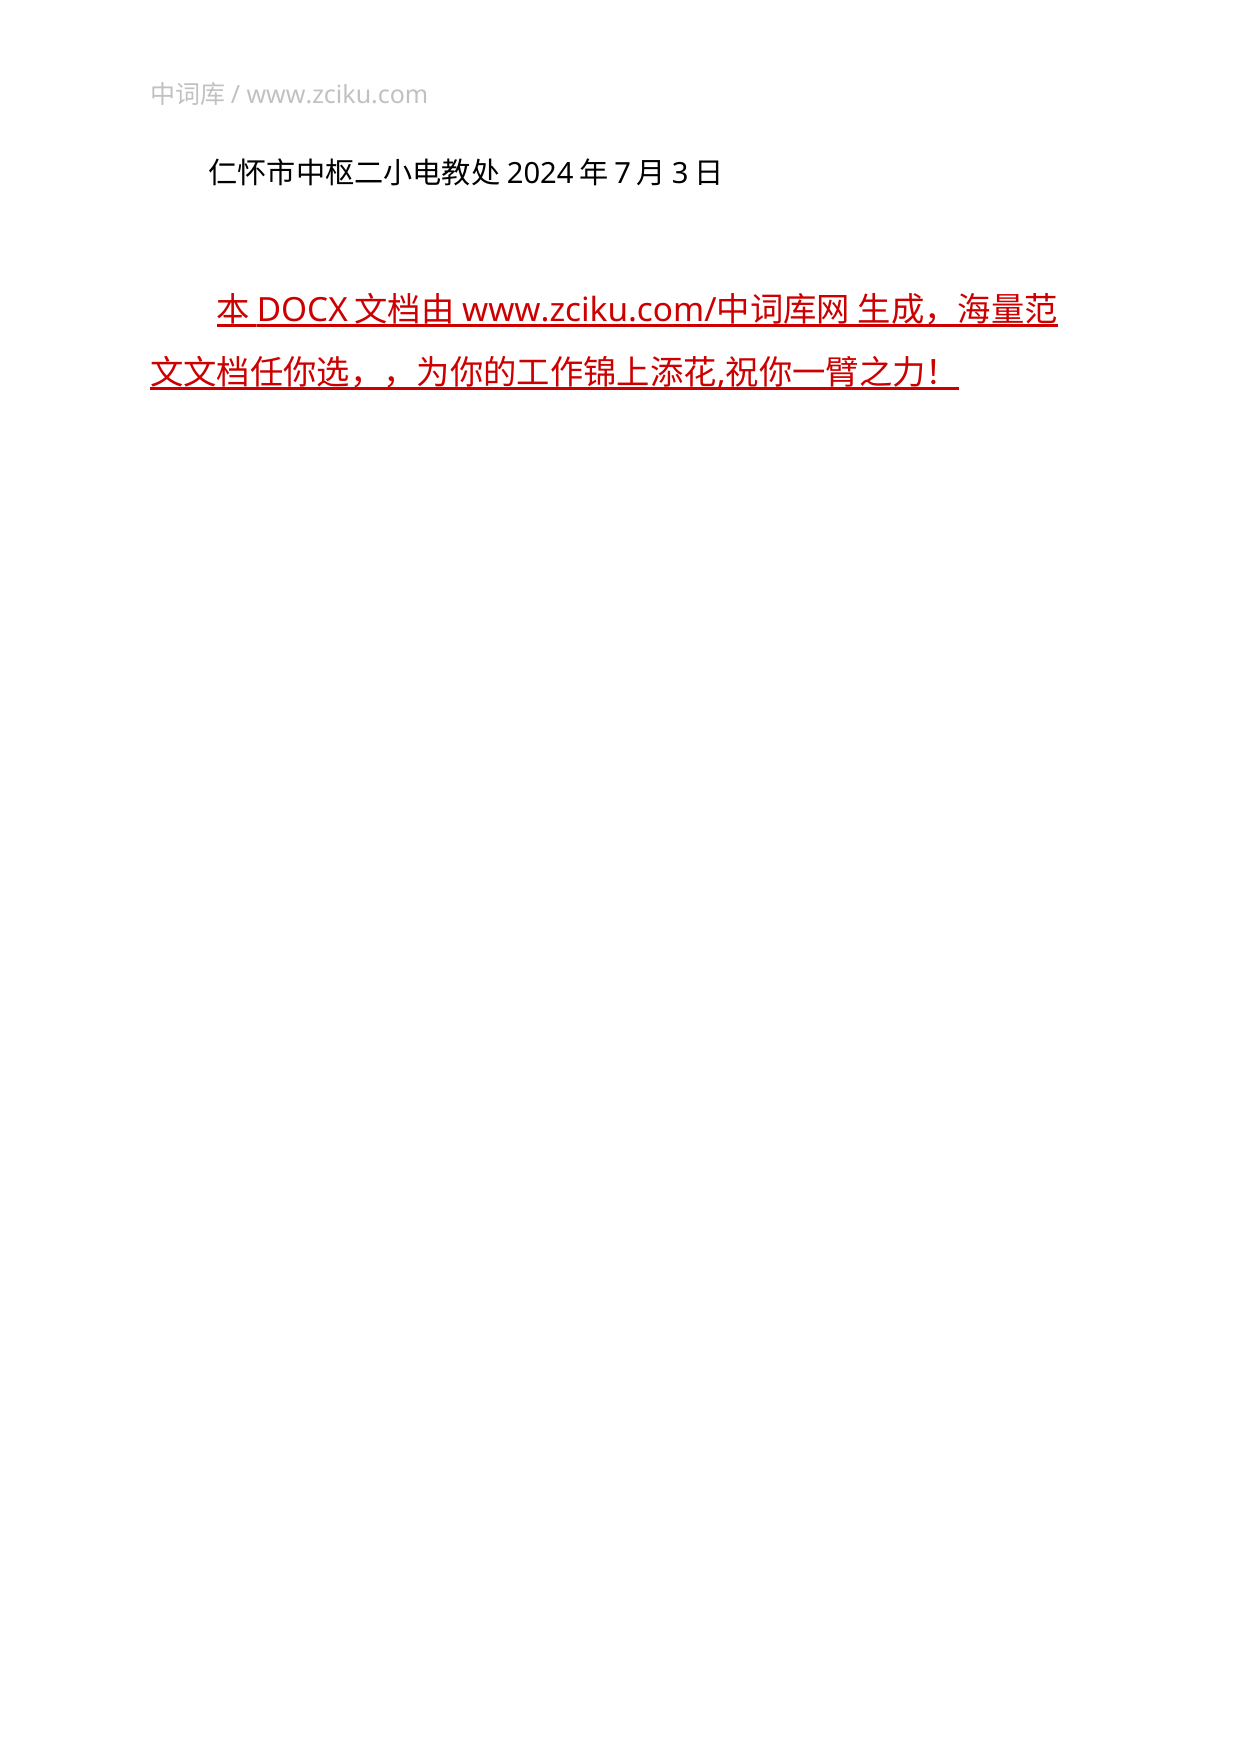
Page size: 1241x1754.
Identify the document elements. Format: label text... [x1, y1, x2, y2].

text 仁怀市中枢二小电教处 2024年7月3日 [150, 150, 1090, 192]
text 本DOCX文档由 www.zciku.com/中词库网 生成，海量范文文档任你选，，为你的工作锦上添花,祝你一臂之力！ [150, 283, 1090, 394]
